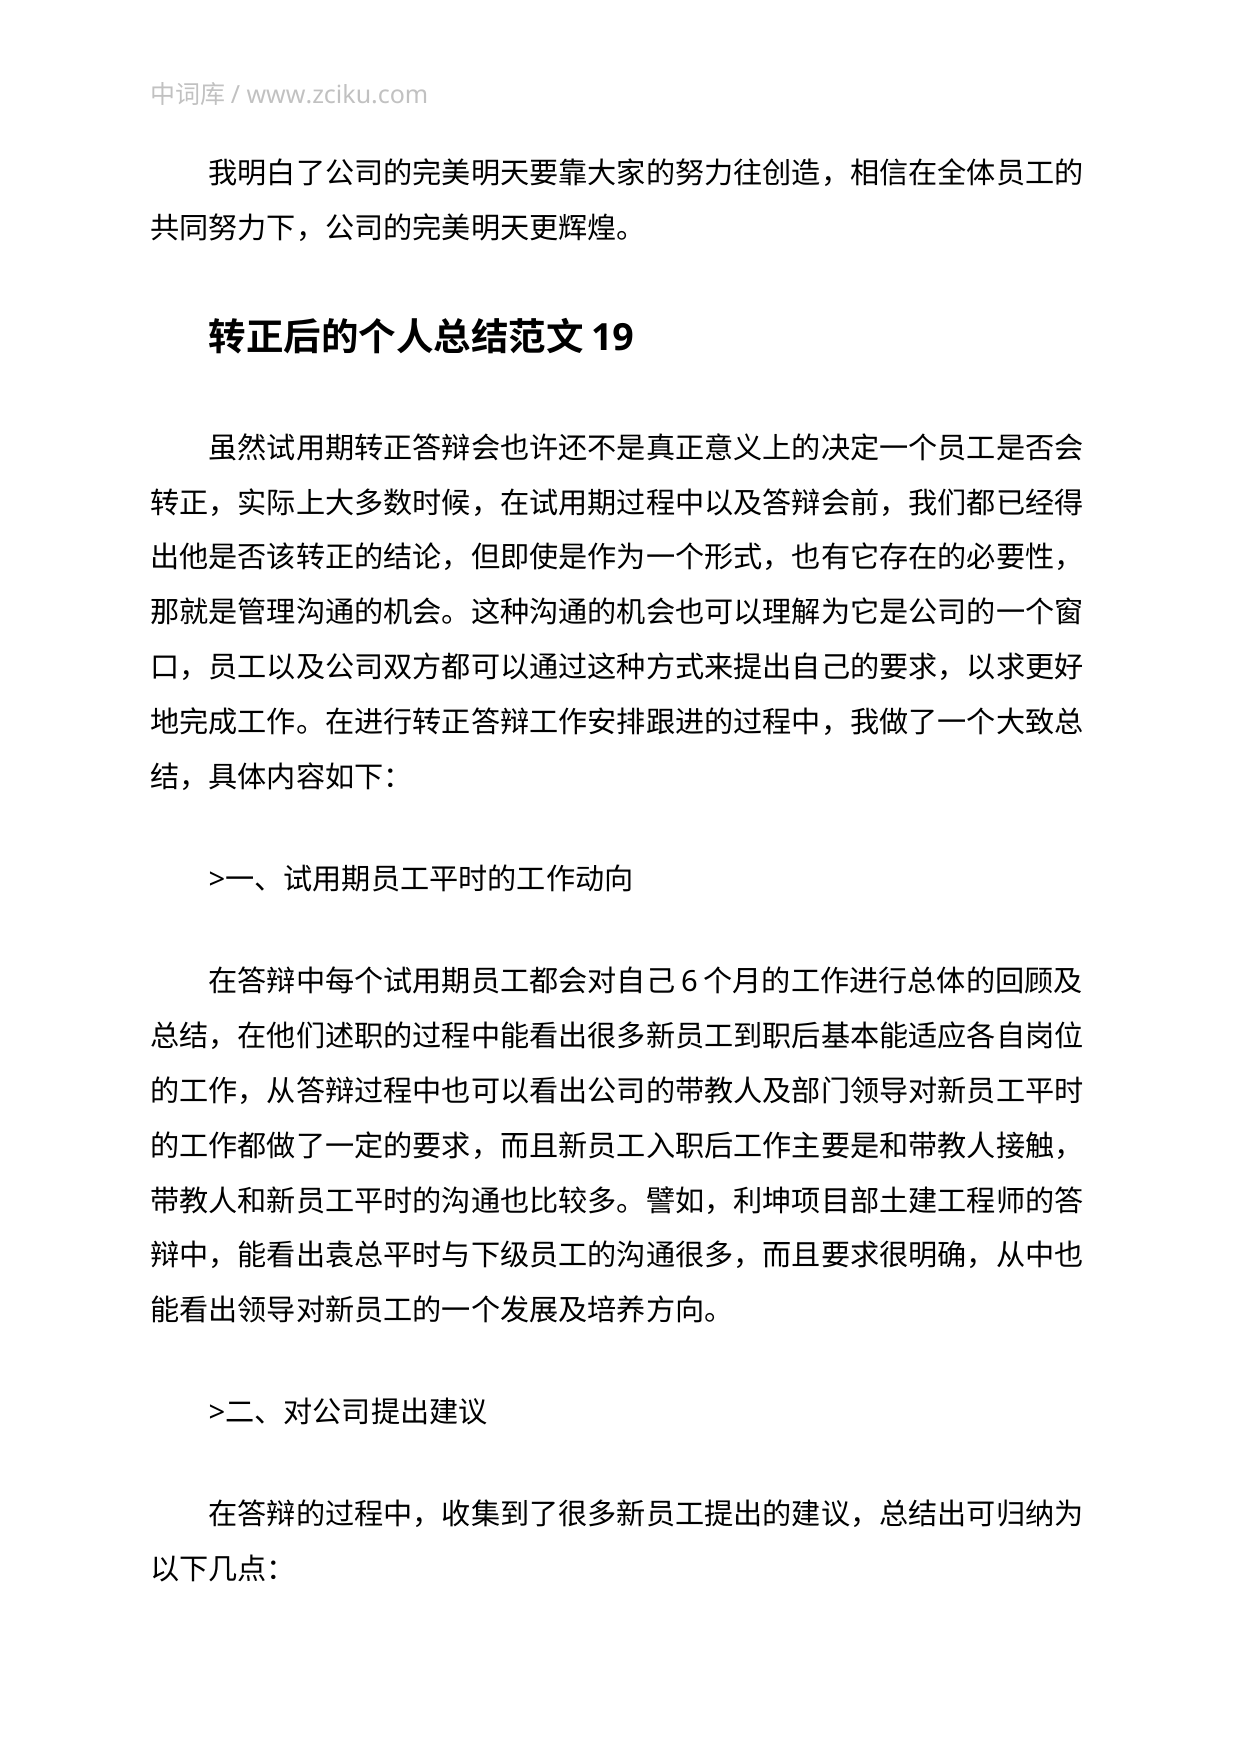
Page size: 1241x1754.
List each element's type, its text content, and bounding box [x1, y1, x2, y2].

text 我明白了公司的完美明天要靠大家的努力往创造，相信在全体员工的共同努力下，公司的完美明天更辉煌。 [150, 150, 1090, 247]
text >二、对公司提出建议 [150, 1389, 1090, 1431]
text 转正后的个人总结范文19 [150, 307, 1090, 361]
text 在答辩的过程中，收集到了很多新员工提出的建议，总结出可归纳为以下几点： [150, 1491, 1090, 1588]
text >一、试用期员工平时的工作动向 [150, 855, 1090, 898]
text 虽然试用期转正答辩会也许还不是真正意义上的决定一个员工是否会转正，实际上大多数时候，在试用期过程中以及答辩会前，我们都已经得出他是否该转正的结论，但即使是作为一个形式，也有它存在的必要性，那就是管理沟通的机会。这种沟通的机会也可以理解为它是公司的一个窗口，员工以及公司双方都可以通过这种方式来提出自己的要求，以求更好地完成工作。在进行转正答辩工作安排跟进的过程中，我做了一个大致总结，具体内容如下： [150, 424, 1090, 796]
text 在答辩中每个试用期员工都会对自己6个月的工作进行总体的回顾及总结，在他们述职的过程中能看出很多新员工到职后基本能适应各自岗位的工作，从答辩过程中也可以看出公司的带教人及部门领导对新员工平时的工作都做了一定的要求，而且新员工入职后工作主要是和带教人接触，带教人和新员工平时的沟通也比较多。譬如，利坤项目部土建工程师的答辩中，能看出袁总平时与下级员工的沟通很多，而且要求很明确，从中也能看出领导对新员工的一个发展及培养方向。 [150, 957, 1090, 1329]
